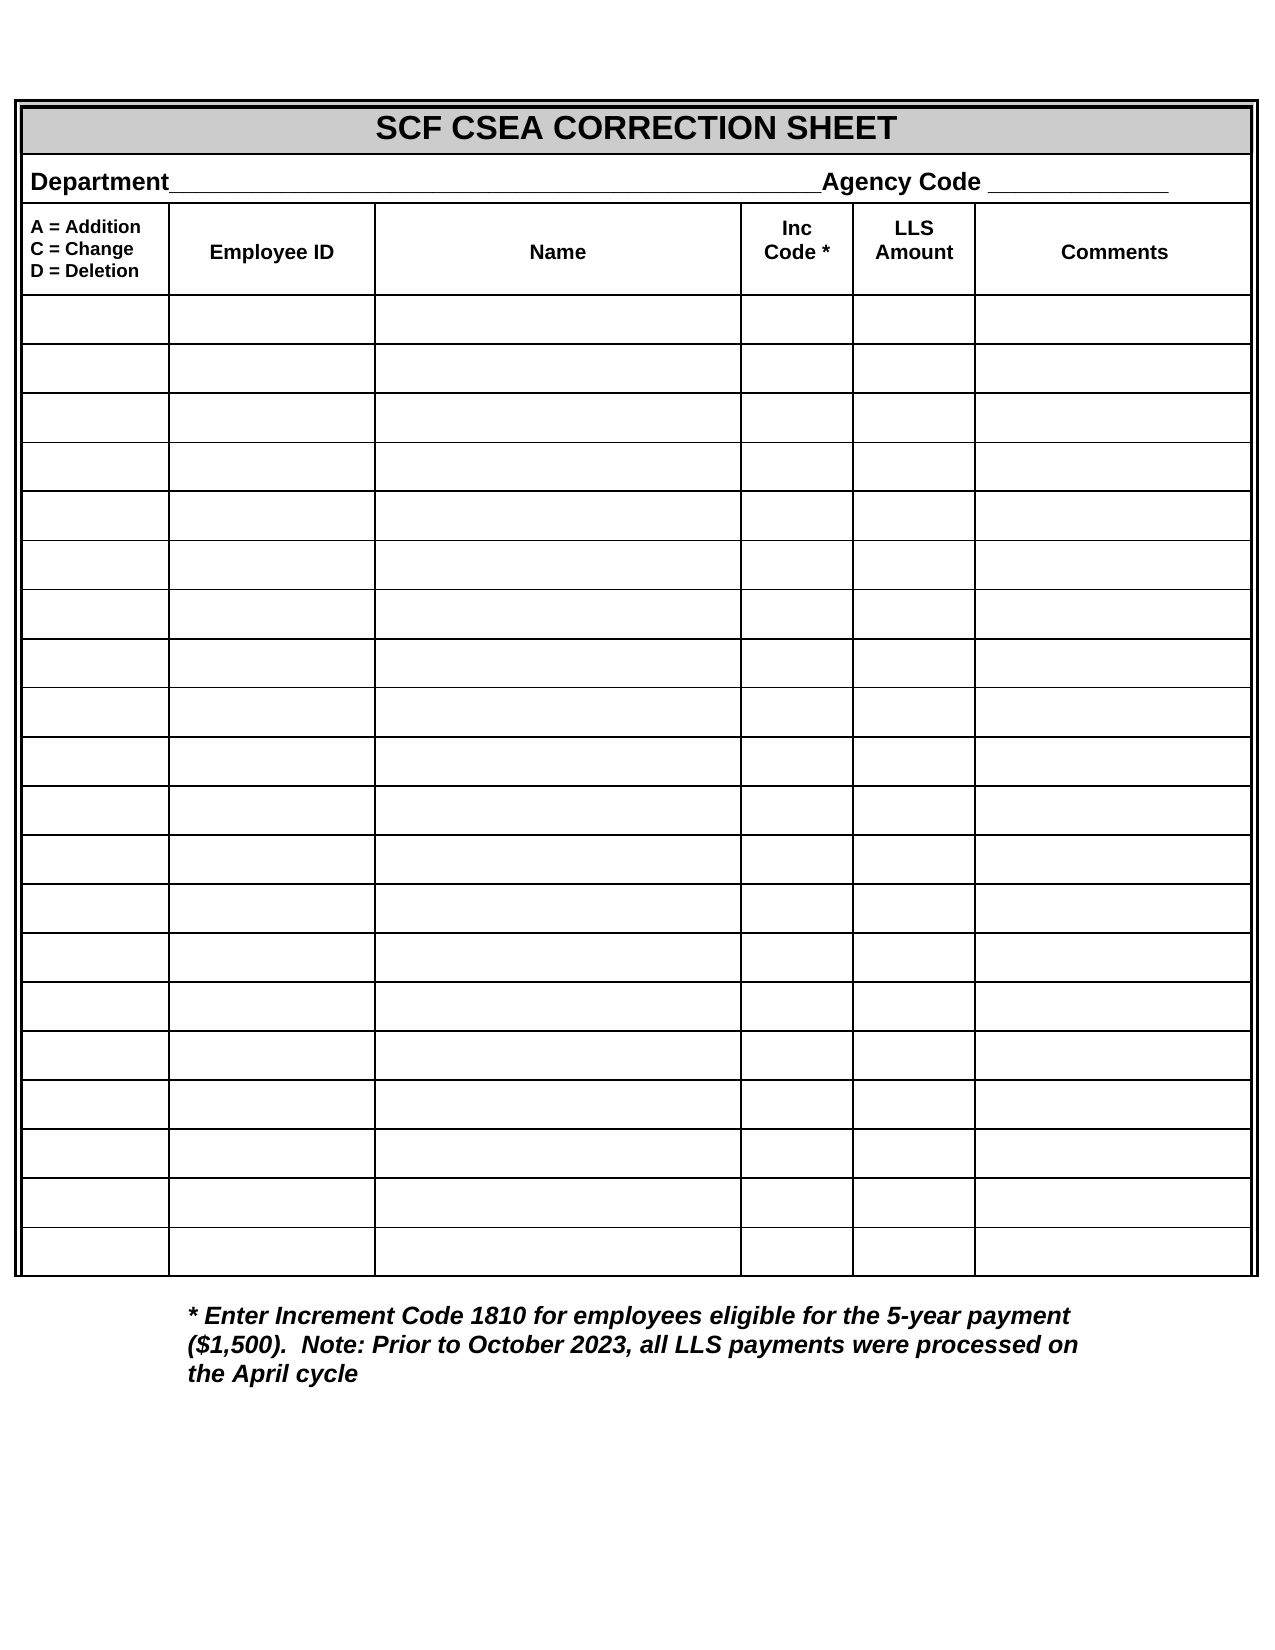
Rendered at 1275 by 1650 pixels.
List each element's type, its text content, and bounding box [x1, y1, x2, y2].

table_cell [854, 787, 974, 834]
table_cell [854, 345, 974, 392]
table_cell [742, 541, 852, 588]
table_cell [854, 688, 974, 736]
table_cell [742, 296, 852, 343]
table_cell [170, 1032, 374, 1079]
table_cell [742, 688, 852, 736]
table_cell [976, 1081, 1250, 1128]
table_cell [742, 492, 852, 539]
table_cell [170, 640, 374, 687]
table_cell [23, 787, 168, 834]
table_cell [23, 738, 168, 785]
table_cell [976, 394, 1250, 441]
table_cell [976, 688, 1250, 736]
table_cell [170, 787, 374, 834]
table_cell [170, 590, 374, 638]
table_cell [23, 934, 168, 981]
table_cell [170, 836, 374, 883]
table_cell [976, 885, 1250, 932]
table_cell Comments [976, 204, 1250, 294]
table_cell [854, 885, 974, 932]
table_cell [376, 1228, 740, 1275]
table_cell [376, 1081, 740, 1128]
table_cell [742, 738, 852, 785]
table_cell [854, 1081, 974, 1128]
table_cell [854, 1032, 974, 1079]
table_cell [376, 443, 740, 490]
table_cell [976, 1228, 1250, 1275]
table_cell [742, 1179, 852, 1226]
table_cell [976, 1179, 1250, 1226]
table_cell [23, 590, 168, 638]
table_cell [376, 1130, 740, 1177]
table_cell [23, 983, 168, 1030]
table_cell [742, 1130, 852, 1177]
table_cell [23, 345, 168, 392]
table_cell [854, 394, 974, 441]
table_cell [23, 296, 168, 343]
table_cell A = Addition C = Change D = Deletion [23, 204, 168, 294]
table_cell [854, 1179, 974, 1226]
table_cell [854, 590, 974, 638]
table_cell [376, 345, 740, 392]
table_cell [854, 738, 974, 785]
table_cell [170, 394, 374, 441]
table_cell [976, 590, 1250, 638]
table_cell [976, 296, 1250, 343]
table_cell [742, 934, 852, 981]
table_cell [170, 1081, 374, 1128]
table_cell [170, 738, 374, 785]
table_cell [742, 836, 852, 883]
table_cell [23, 394, 168, 441]
table_cell [742, 443, 852, 490]
table_cell [742, 1032, 852, 1079]
table_cell [170, 1228, 374, 1275]
table_cell [23, 1228, 168, 1275]
table_cell [376, 836, 740, 883]
table_cell [742, 787, 852, 834]
table_cell [854, 296, 974, 343]
table_cell [742, 1228, 852, 1275]
table_cell Inc Code * [742, 204, 852, 294]
table_cell [23, 836, 168, 883]
table_cell [854, 492, 974, 539]
table_cell [23, 885, 168, 932]
table_cell [23, 492, 168, 539]
table_cell [23, 640, 168, 687]
table_cell [854, 541, 974, 588]
table_cell [976, 492, 1250, 539]
table_cell [170, 492, 374, 539]
table_cell [742, 640, 852, 687]
table_cell [23, 443, 168, 490]
table_cell [976, 541, 1250, 588]
table_cell [976, 443, 1250, 490]
table_cell [976, 1032, 1250, 1079]
table_cell [854, 836, 974, 883]
table_cell [976, 1130, 1250, 1177]
table_cell [376, 590, 740, 638]
table_cell [742, 1081, 852, 1128]
table_cell [170, 443, 374, 490]
table_cell [376, 787, 740, 834]
table_cell Department_______________________________________________Agency Code _____________ [23, 155, 1250, 202]
table_cell [742, 983, 852, 1030]
table_cell [170, 345, 374, 392]
table_cell [23, 1081, 168, 1128]
table_cell Name [376, 204, 740, 294]
table_cell [170, 1179, 374, 1226]
table_cell [976, 934, 1250, 981]
table_cell [170, 934, 374, 981]
table_cell [376, 738, 740, 785]
table_cell [170, 688, 374, 736]
table_cell [742, 345, 852, 392]
table_cell [376, 492, 740, 539]
table_cell [23, 1179, 168, 1226]
table_cell [170, 983, 374, 1030]
table_cell [976, 983, 1250, 1030]
table_cell Employee ID [170, 204, 374, 294]
text * Enter Increment Code 1810 for employees eligible for the 5-year payment ($1,500). Note: Prior to October 2023, all LLS payments were processed on the April cycle [187, 1301, 1087, 1387]
table_cell [376, 541, 740, 588]
table_cell [976, 345, 1250, 392]
table_cell [376, 1032, 740, 1079]
table_cell [376, 394, 740, 441]
table_cell [976, 640, 1250, 687]
table_cell [376, 640, 740, 687]
table_cell [23, 541, 168, 588]
table_cell LLS Amount [854, 204, 974, 294]
table_cell [854, 443, 974, 490]
table_cell [976, 738, 1250, 785]
table_header SCF CSEA CORRECTION SHEET [19, 102, 1254, 153]
table_cell [854, 934, 974, 981]
table_cell [23, 688, 168, 736]
table_cell [170, 541, 374, 588]
table_cell [376, 885, 740, 932]
table_cell [976, 787, 1250, 834]
table_cell [854, 1228, 974, 1275]
table_cell [23, 1130, 168, 1177]
table_cell [170, 296, 374, 343]
table_cell [376, 1179, 740, 1226]
table_cell [376, 934, 740, 981]
table_cell [854, 983, 974, 1030]
table_cell [376, 983, 740, 1030]
table_cell [23, 1032, 168, 1079]
table_cell [742, 885, 852, 932]
table_cell [376, 296, 740, 343]
table_cell [170, 885, 374, 932]
table_cell [976, 836, 1250, 883]
table_cell [742, 590, 852, 638]
table_cell [742, 394, 852, 441]
table_cell [170, 1130, 374, 1177]
table_cell [376, 688, 740, 736]
table_cell [854, 1130, 974, 1177]
table_cell [854, 640, 974, 687]
